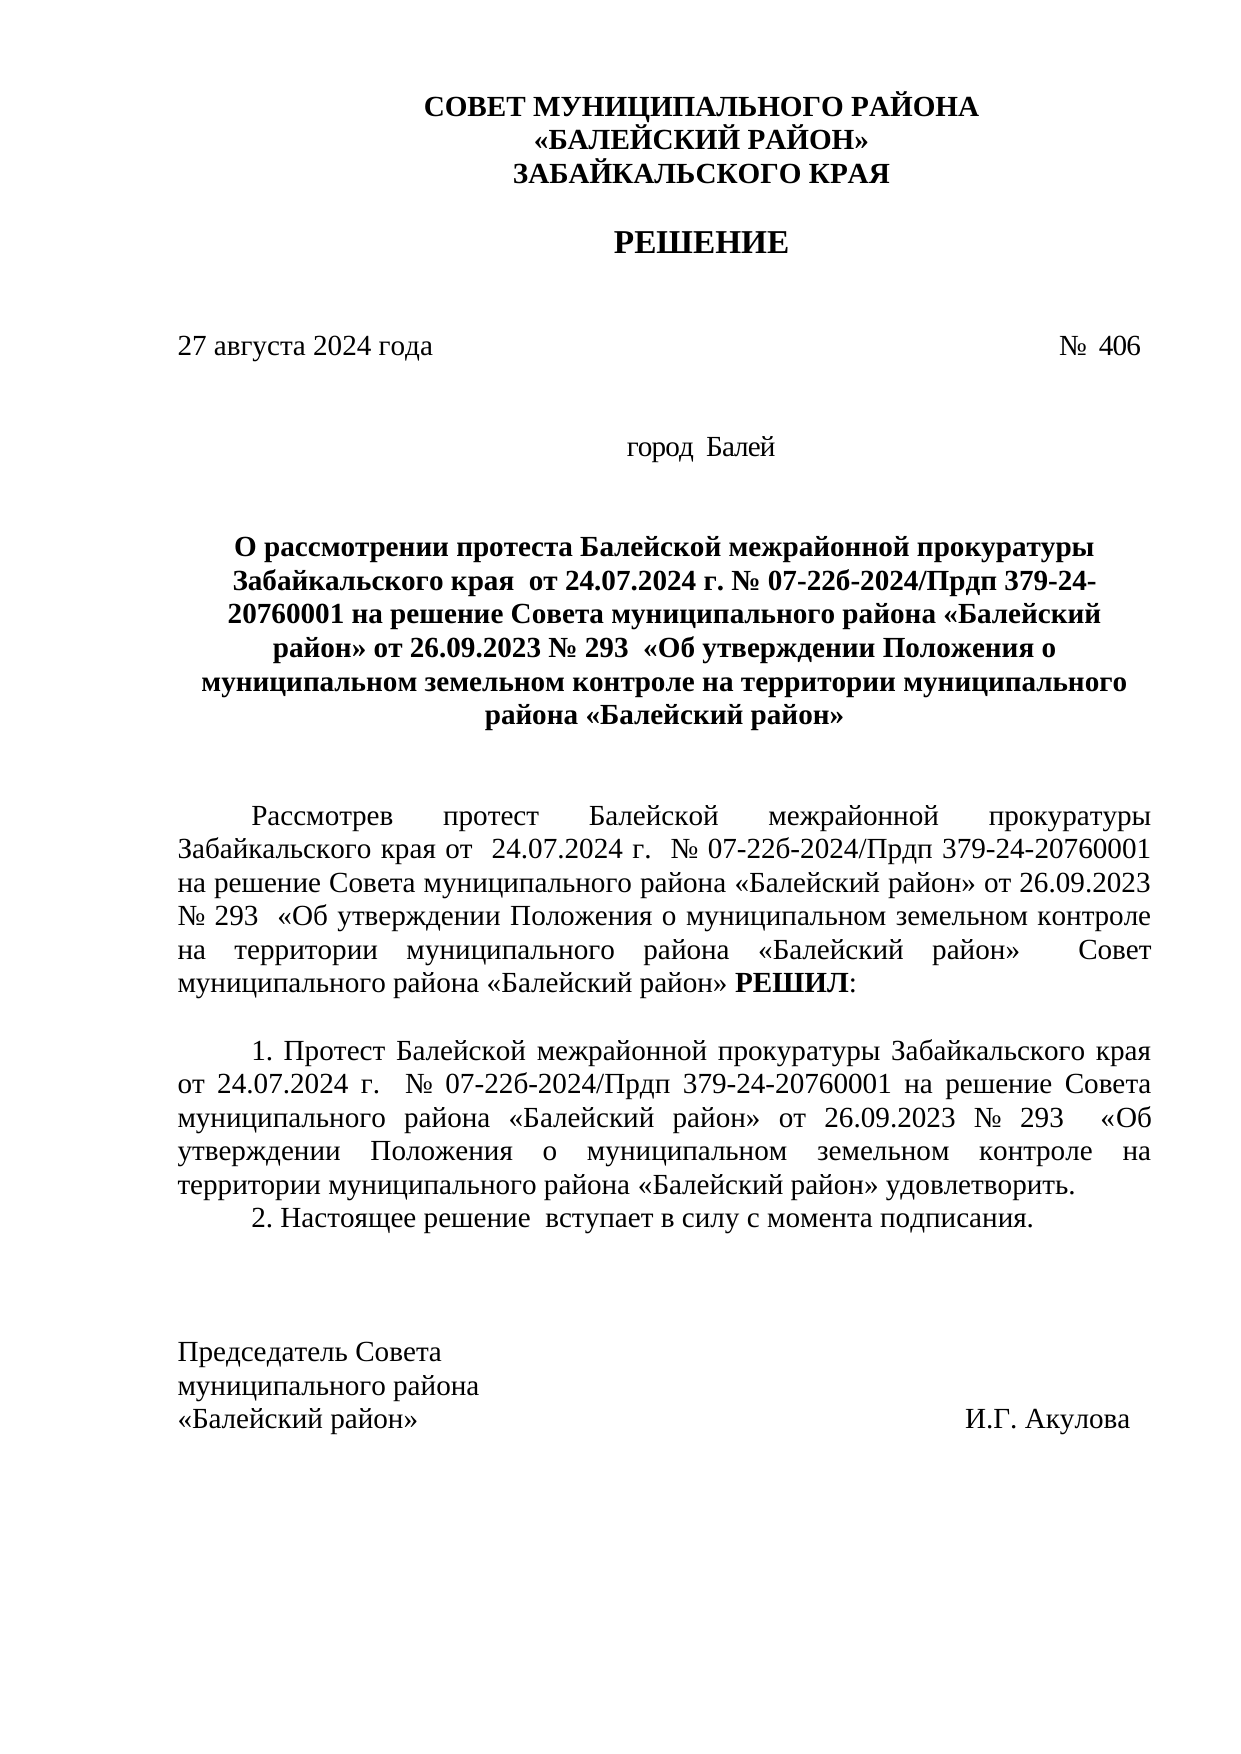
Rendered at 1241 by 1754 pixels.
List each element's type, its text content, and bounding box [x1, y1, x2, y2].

text О рассмотрении протеста Балейской межрайонной прокуратуры Забайкальского края от 24.07.2024 г. № 07-22б-2024/Прдп 379-24-20760001 на решение Совета муниципального района «Балейский район» от 26.09.2023 № 293 «Об утверждении Положения о муниципальном земельном контроле на территории муниципального района «Балейский район» [177, 529, 1152, 731]
title муниципального района [177, 1368, 1152, 1402]
text СОВЕТ МУНИЦИПАЛЬНОГО РАЙОНА [177, 89, 1152, 122]
title 2. Настоящее решение вступает в силу с момента подписания. [177, 1200, 1152, 1234]
text город Балей [177, 429, 1152, 462]
text ЗАБАЙКАЛЬСКОГО КРАЯ [177, 156, 1152, 189]
text Рассмотрев протест Балейской межрайонной прокуратуры Забайкальского края от 24.07.2024 г. № 07-22б-2024/Прдп 379-24-20760001 на решение Совета муниципального района «Балейский район» от 26.09.2023 № 293 «Об утверждении Положения о муниципальном земельном контроле на территории муниципального района «Балейский район» Совет муниципального района «Балейский район» РЕШИЛ: [177, 798, 1152, 999]
text 27 августа 2024 года № 406 [177, 328, 1152, 362]
title «Балейский район» И.Г. Акулова [177, 1402, 1152, 1435]
title 1. Протест Балейской межрайонной прокуратуры Забайкальского края от 24.07.2024 г. № 07-22б-2024/Прдп 379-24-20760001 на решение Совета муниципального района «Балейский район» от 26.09.2023 № 293 «Об утверждении Положения о муниципальном земельном контроле на территории муниципального района «Балейский район» удовлетворить. [177, 1033, 1152, 1200]
title Председатель Совета [177, 1334, 1152, 1368]
text РЕШЕНИЕ [177, 223, 1152, 261]
text «БАЛЕЙСКИЙ РАЙОН» [177, 122, 1152, 156]
